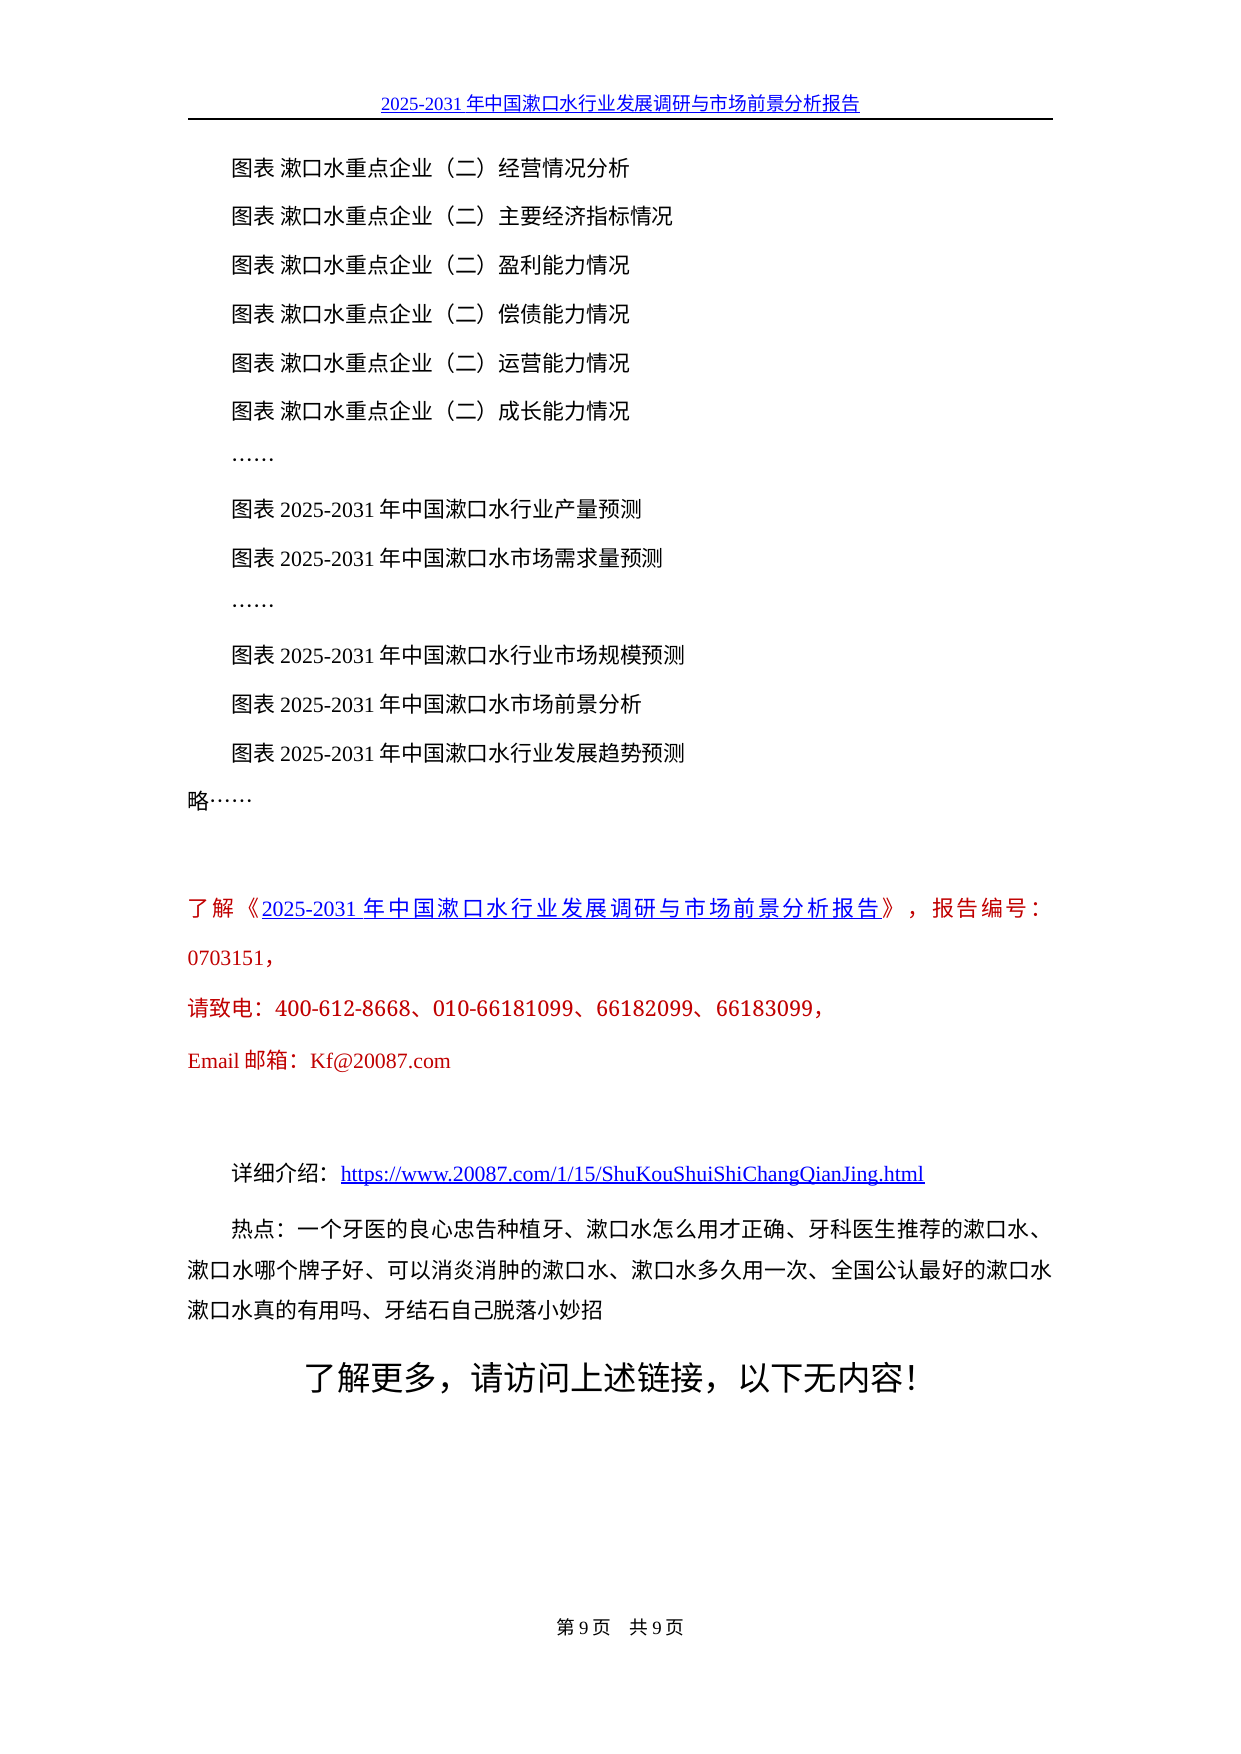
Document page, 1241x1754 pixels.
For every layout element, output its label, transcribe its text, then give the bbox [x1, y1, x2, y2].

text 请致电：400-612-8668、010-66181099、66182099、66183099， [187, 991, 1053, 1023]
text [187, 150, 1053, 816]
text 详细介绍：https://www.20087.com/1/15/ShuKouShuiShiChangQianJing.html [187, 1155, 1053, 1188]
text Email邮箱：Kf@20087.com [187, 1042, 1053, 1075]
text 热点：一个牙医的良心忠告种植牙、漱口水怎么用才正确、牙科医生推荐的漱口水、漱口水哪个牌子好、可以消炎消肿的漱口水、漱口水多久用一次、全国公认最好的漱口水、漱口水真的有用吗、牙结石自己脱落小妙招 [187, 1212, 1053, 1326]
text 了解《2025-2031年中国漱口水行业发展调研与市场前景分析报告》，报告编号：0703151， [187, 890, 1053, 972]
title 了解更多，请访问上述链接，以下无内容！ [187, 1343, 1053, 1408]
